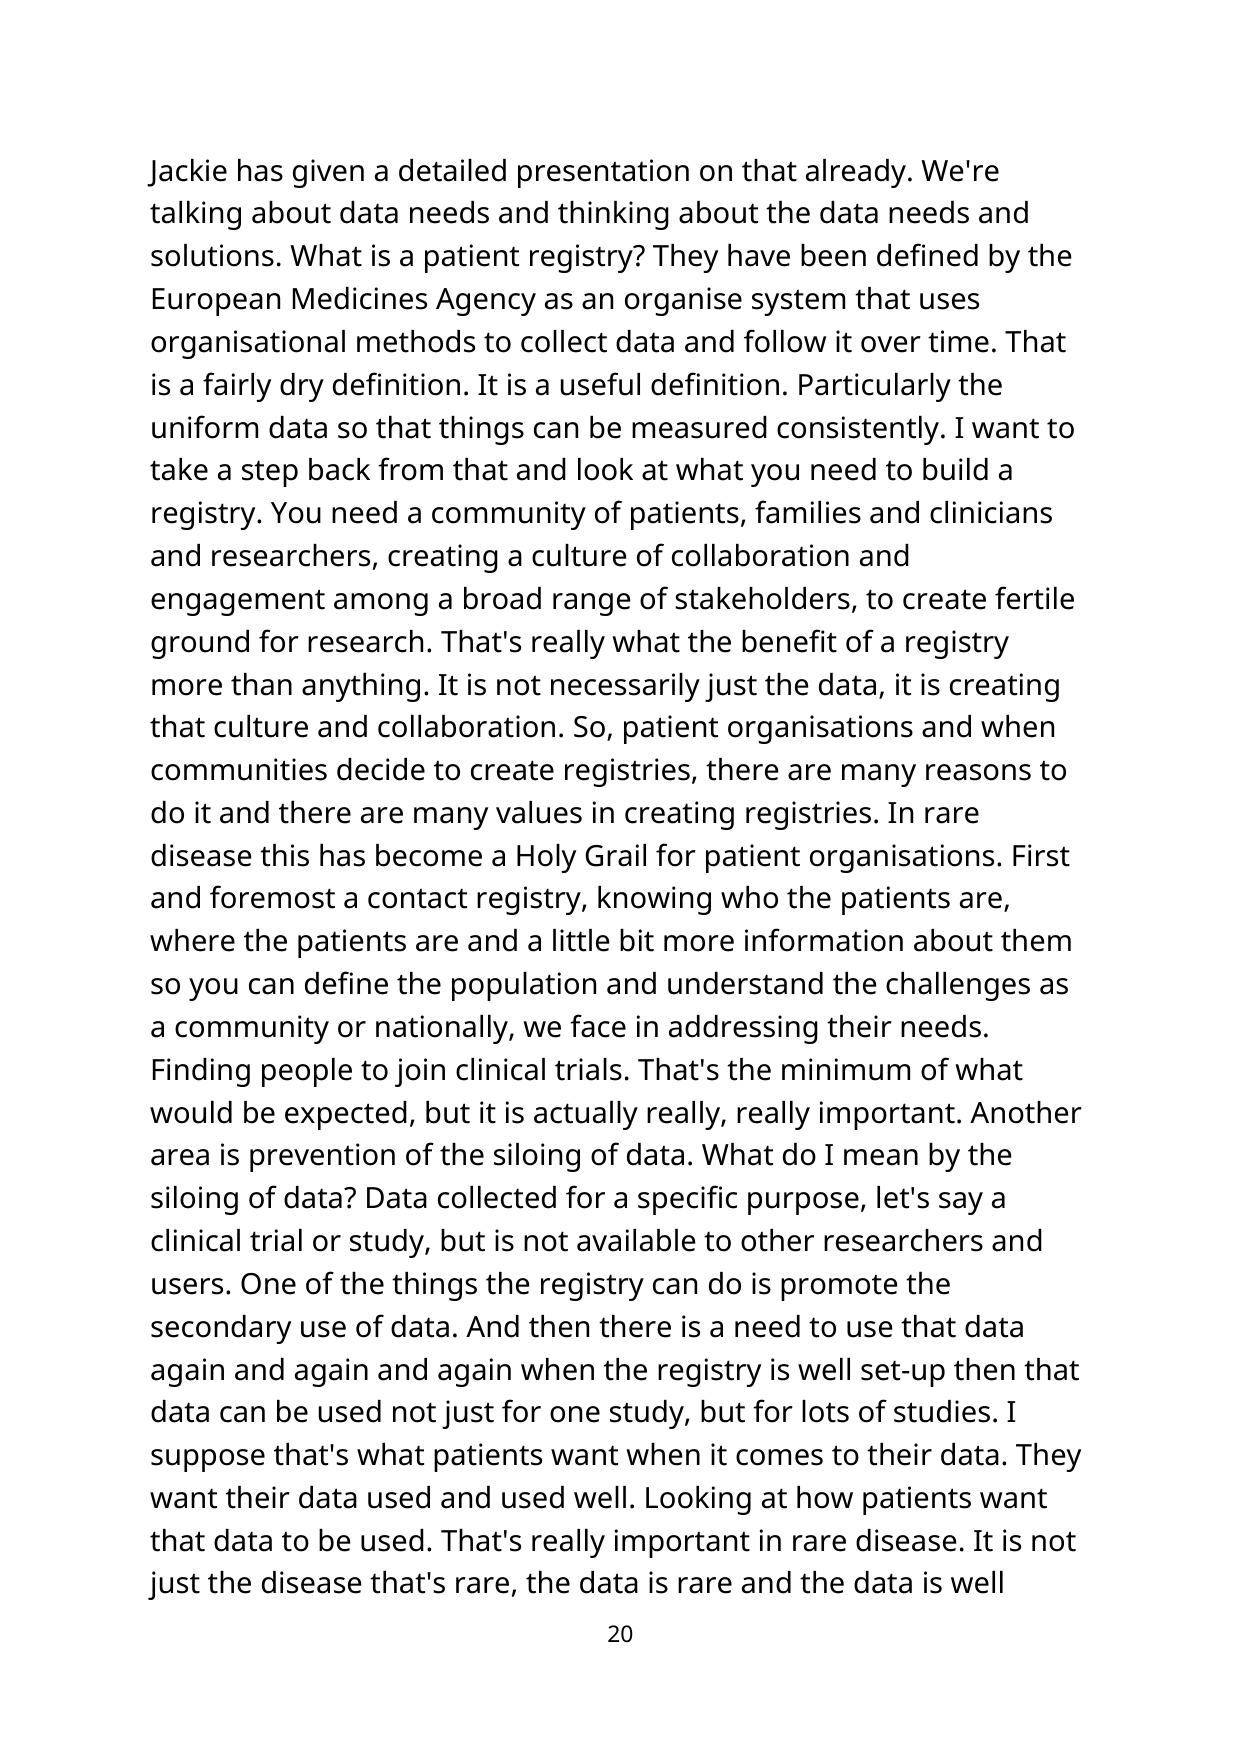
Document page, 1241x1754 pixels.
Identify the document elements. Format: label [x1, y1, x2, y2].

text [150, 150, 1090, 1602]
